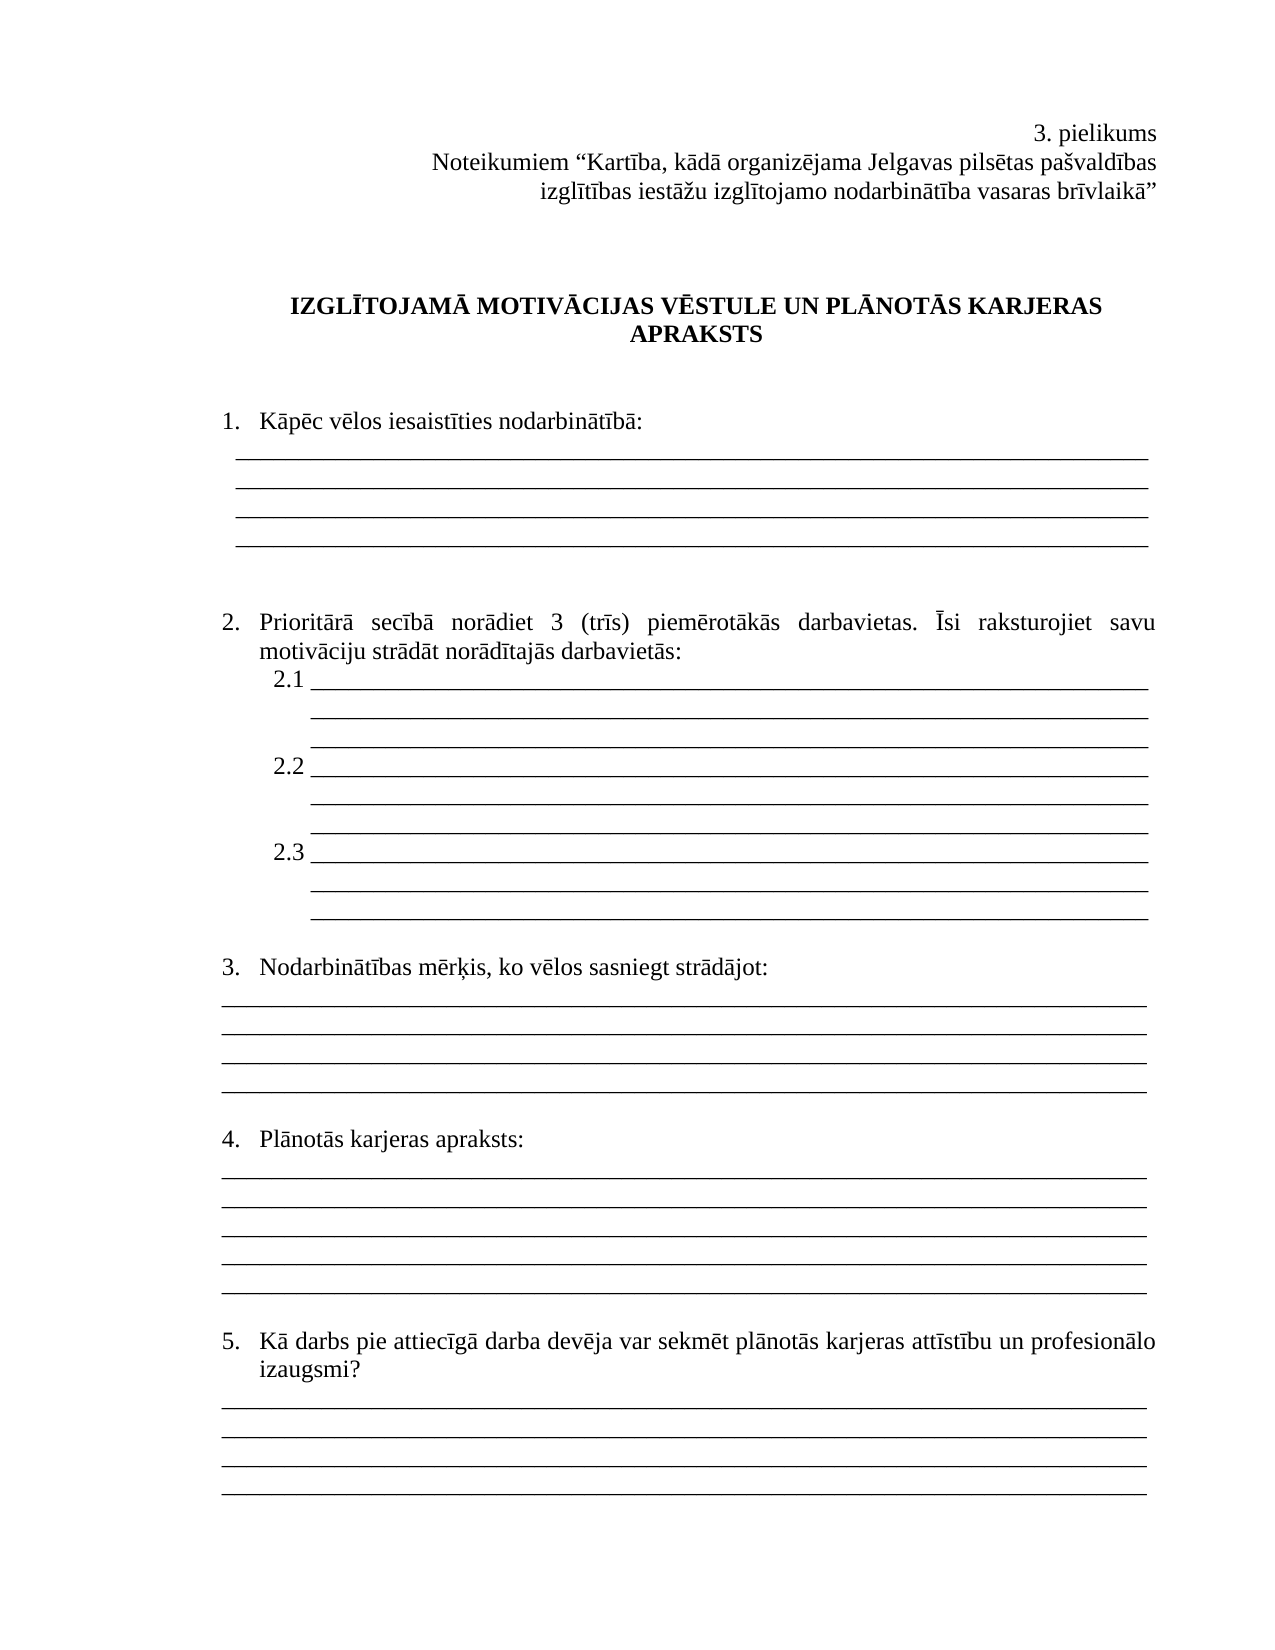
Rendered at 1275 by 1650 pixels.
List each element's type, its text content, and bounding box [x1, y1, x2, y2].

list Nodarbinātības mērķis, ko vēlos sasniegt strādājot: [222, 952, 1157, 981]
list Kā darbs pie attiecīgā darba devēja var sekmēt plānotās karjeras attīstību un profesionālo izaugsmi? [222, 1326, 1157, 1383]
text IZGLĪTOJAMĀ MOTIVĀCIJAS VĒSTULE UN PLĀNOTĀS KARJERAS APRAKSTS [236, 291, 1157, 348]
list ______________________________________________________________________________________________________________________________________ [273, 837, 1157, 894]
list ________________________________________________________________________________________________________________________________________________________________________________________________________________________________________________________________________________________________________ [222, 981, 1157, 1096]
text ____________________________________________________________________________________________________________________________________________________________________________________________________________________________________________________________________________________________________ [236, 434, 1157, 549]
list Kāpēc vēlos iesaistīties nodarbinātībā: [222, 406, 1157, 434]
list 3. pielikums [273, 118, 1157, 147]
list ________________________________________________________________________________________________________________________________________________________________________________________________________________________________________________________________________________________________________ [222, 1153, 1157, 1268]
list Prioritārā secībā norādiet 3 (trīs) piemērotākās darbavietas. Īsi raksturojiet savu motivāciju strādāt norādītajās darbavietās: [222, 607, 1157, 664]
list ___________________________________________________________________ [311, 894, 1157, 923]
list __________________________________________________________________________ [222, 1268, 1157, 1297]
text Noteikumiem “Kartība, kādā organizējama Jelgavas pilsētas pašvaldības [236, 147, 1157, 176]
list _________________________________________________________________________________________________________________________________________________________________________________________________________ [273, 664, 1157, 751]
list Plānotās karjeras apraksts: [222, 1124, 1157, 1153]
list _________________________________________________________________________________________________________________________________________________________________________________________________________ [273, 751, 1157, 837]
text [222, 1383, 1157, 1498]
text izglītības iestāžu izglītojamo nodarbinātība vasaras brīvlaikā” [236, 176, 1157, 204]
